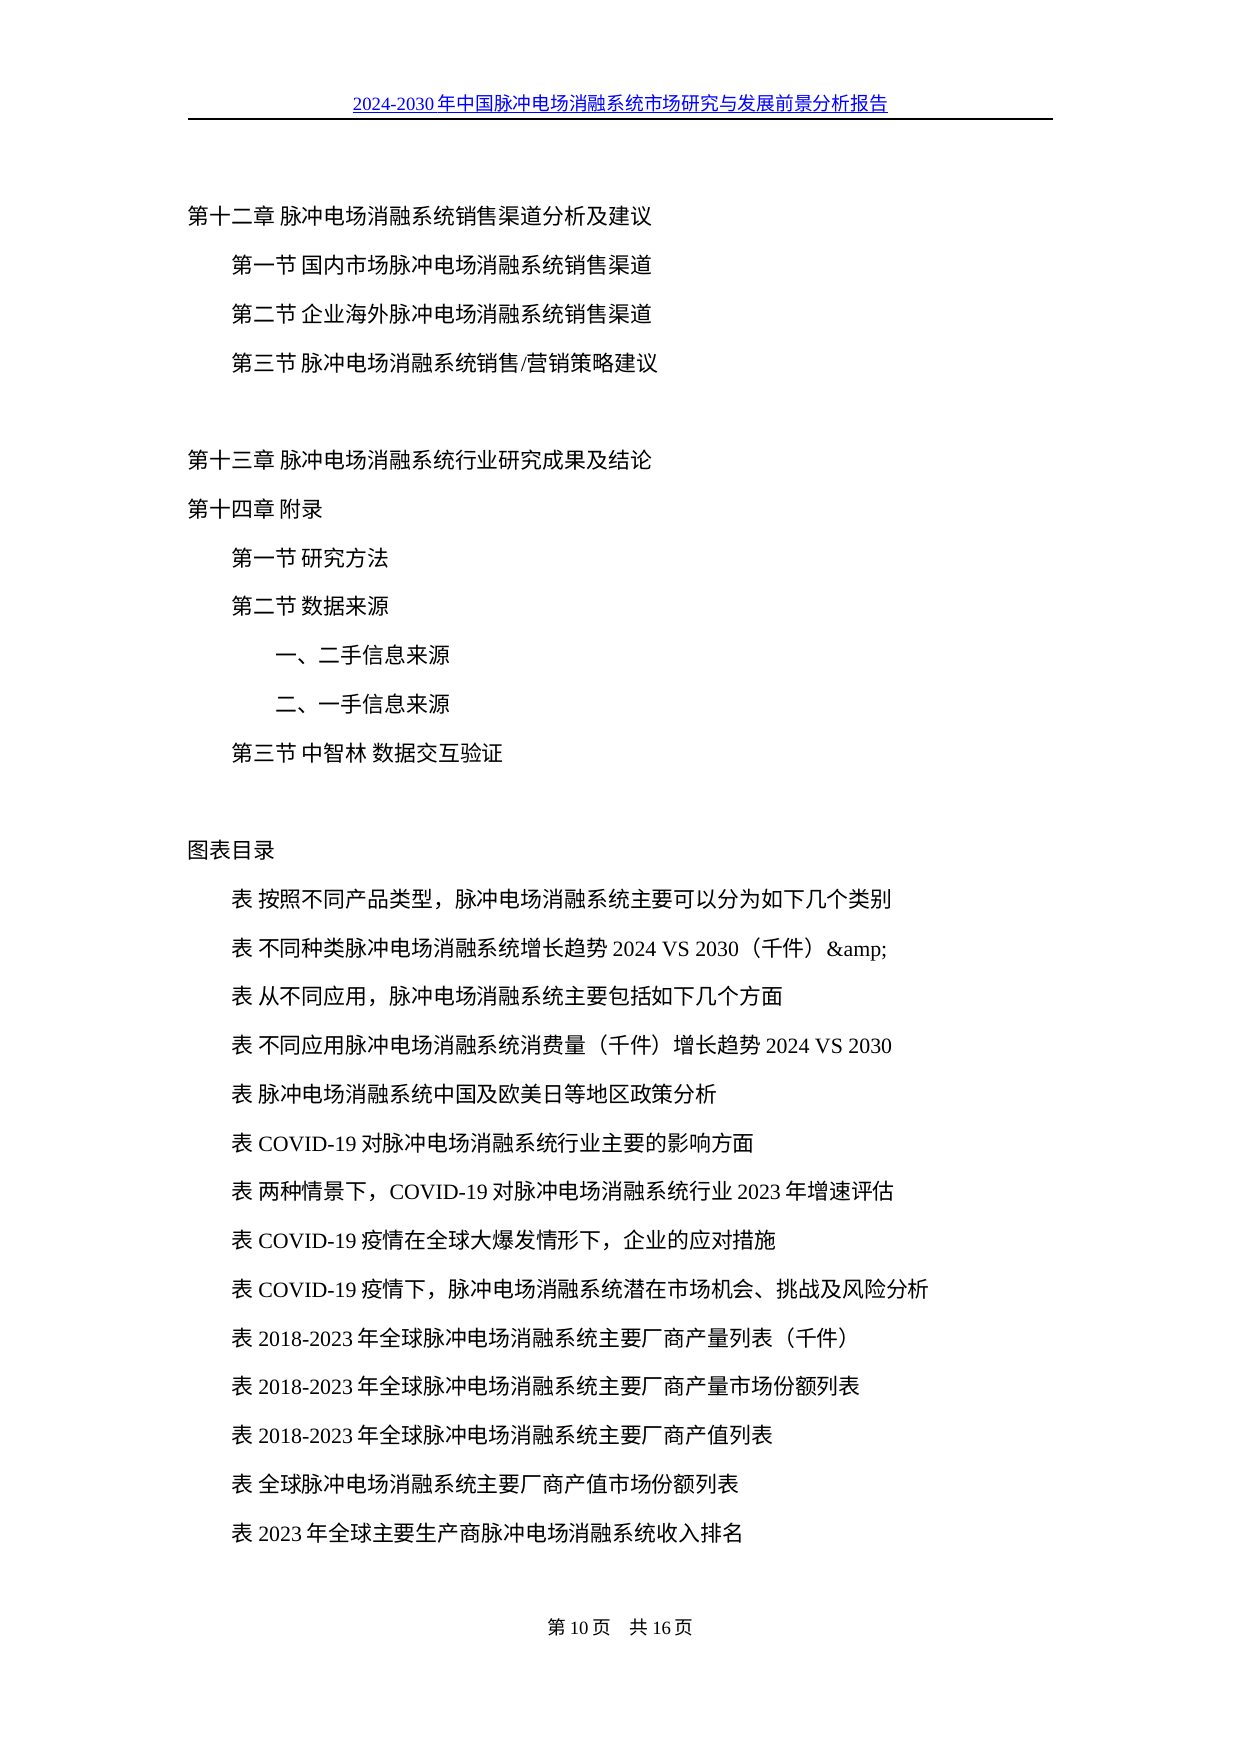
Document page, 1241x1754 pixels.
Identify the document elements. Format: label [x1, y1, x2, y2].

text [187, 150, 1053, 1548]
